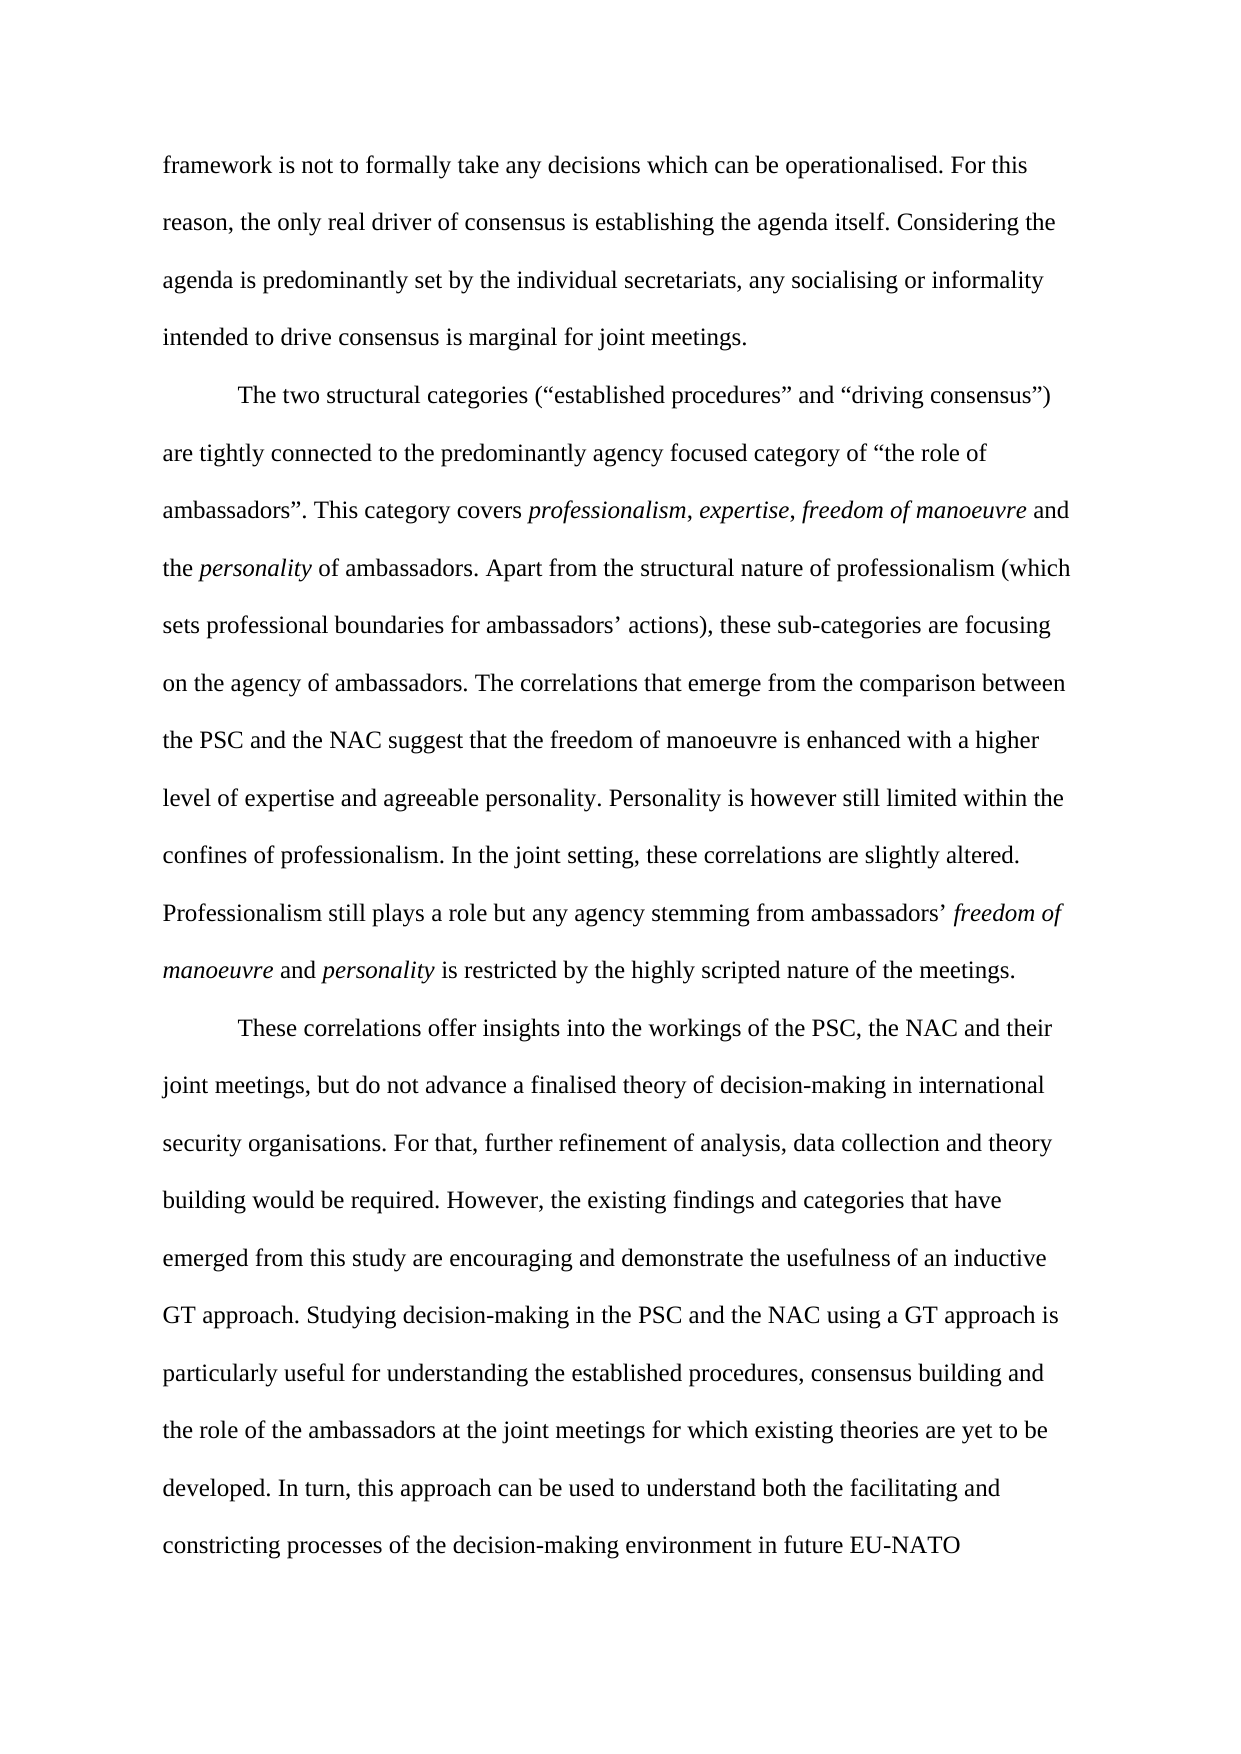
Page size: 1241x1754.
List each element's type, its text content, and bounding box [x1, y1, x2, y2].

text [162, 1013, 1078, 1559]
text The two structural categories (“established procedures” and “driving consensus”) are tightly connected to the predominantly agency focused category of “the role of ambassadors”. This category covers professionalism, expertise, freedom of manoeuvre and the personality of ambassadors. Apart from the structural nature of professionalism (which sets professional boundaries for ambassadors’ actions), these sub-categories are focusing on the agency of ambassadors. The correlations that emerge from the comparison between the PSC and the NAC suggest that the freedom of manoeuvre is enhanced with a higher level of expertise and agreeable personality. Personality is however still limited within the confines of professionalism. In the joint setting, these correlations are slightly altered. Professionalism still plays a role but any agency stemming from ambassadors’ freedom of manoeuvre and personality is restricted by the highly scripted nature of the meetings. [162, 381, 1078, 984]
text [162, 150, 1078, 352]
